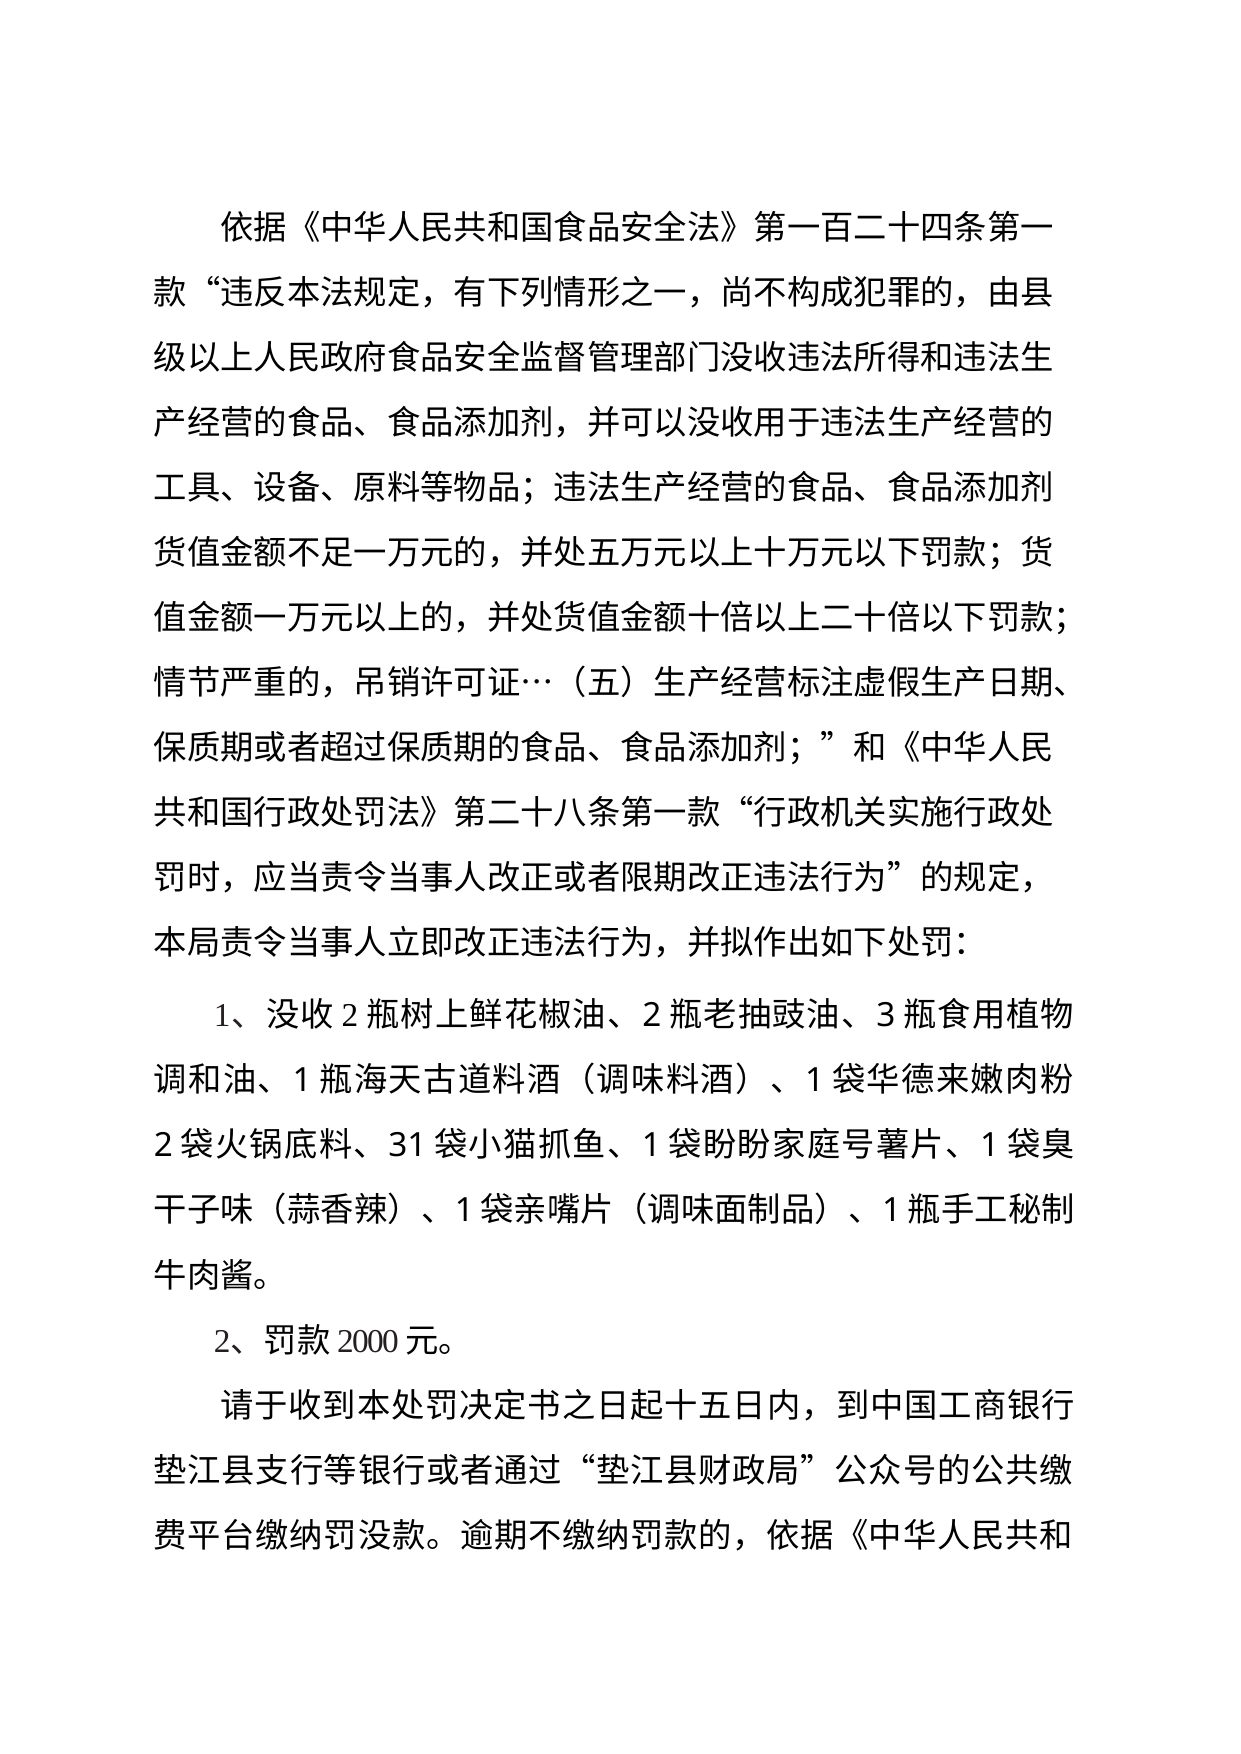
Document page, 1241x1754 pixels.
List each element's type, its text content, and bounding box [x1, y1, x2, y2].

text 依据《中华人民共和国食品安全法》第一百二十四条第一款“违反本法规定，有下列情形之一，尚不构成犯罪的，由县级以上人民政府食品安全监督管理部门没收违法所得和违法生产经营的食品、食品添加剂，并可以没收用于违法生产经营的工具、设备、原料等物品；违法生产经营的食品、食品添加剂货值金额不足一万元的，并处五万元以上十万元以下罚款；货值金额一万元以上的，并处货值金额十倍以上二十倍以下罚款；情节严重的，吊销许可证…（五）生产经营标注虚假生产日期、保质期或者超过保质期的食品、食品添加剂；”和《中华人民共和国行政处罚法》第二十八条第一款“行政机关实施行政处罚时，应当责令当事人改正或者限期改正违法行为”的规定，本局责令当事人立即改正违法行为，并拟作出如下处罚： [153, 192, 1075, 972]
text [153, 1370, 1075, 1565]
text 2、罚款2000元。 [153, 1305, 1075, 1370]
text 1、没收2瓶树上鲜花椒油、2瓶老抽豉油、3瓶食用植物调和油、1瓶海天古道料酒（调味料酒）、1袋华德来嫩肉粉、2袋火锅底料、31袋小猫抓鱼、1袋盼盼家庭号薯片、1袋臭干子味（蒜香辣）、1袋亲嘴片（调味面制品）、1瓶手工秘制牛肉酱。 [153, 980, 1075, 1305]
